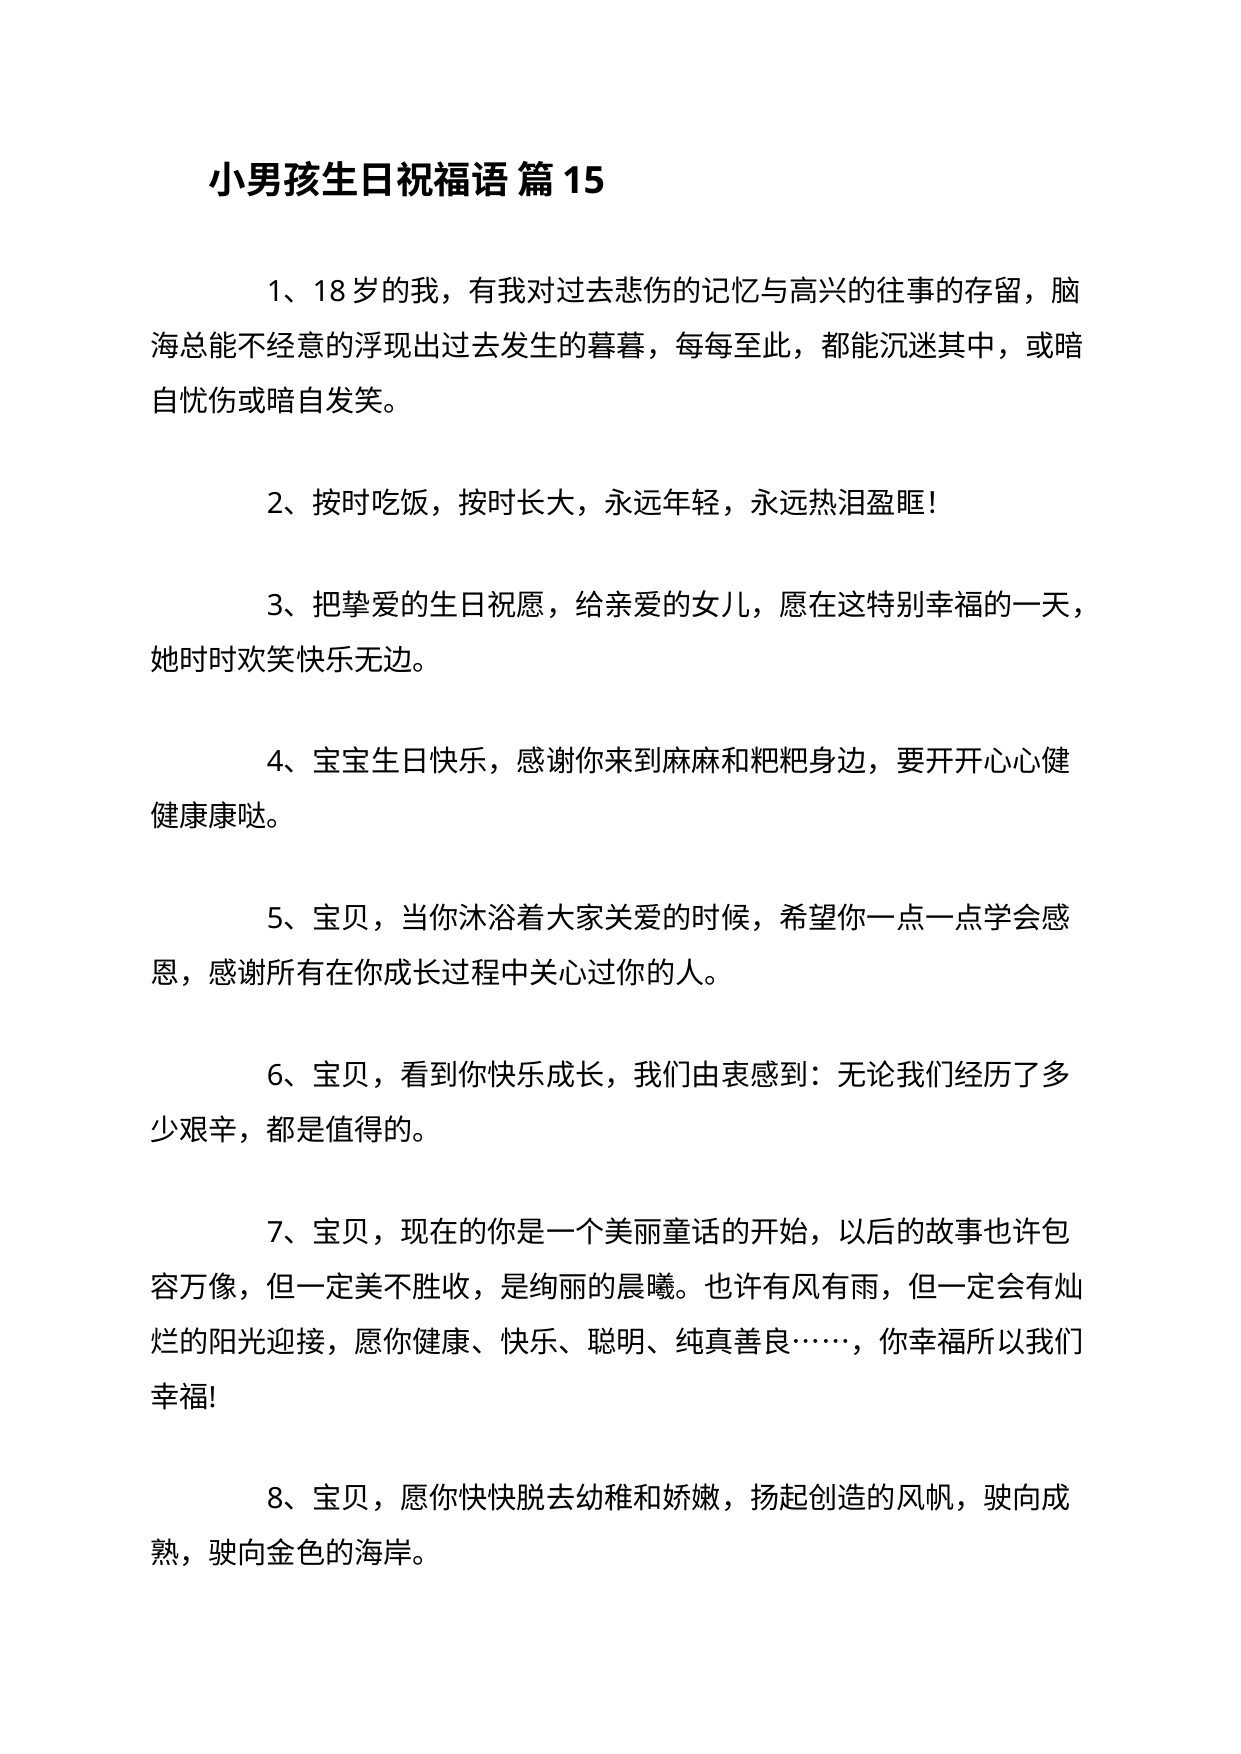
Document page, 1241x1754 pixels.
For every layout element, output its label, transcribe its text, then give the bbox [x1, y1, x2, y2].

text 5、宝贝，当你沐浴着大家关爱的时候，希望你一点一点学会感恩，感谢所有在你成长过程中关心过你的人。 [150, 895, 1090, 992]
text 4、宝宝生日快乐，感谢你来到麻麻和粑粑身边，要开开心心健健康康哒。 [150, 738, 1090, 835]
text 小男孩生日祝福语 篇15 [150, 150, 1090, 204]
text 3、把挚爱的生日祝愿，给亲爱的女儿，愿在这特别幸福的一天，她时时欢笑快乐无边。 [150, 581, 1090, 678]
text 1、18岁的我，有我对过去悲伤的记忆与高兴的往事的存留，脑海总能不经意的浮现出过去发生的暮暮，每每至此，都能沉迷其中，或暗自忧伤或暗自发笑。 [150, 268, 1090, 420]
text 6、宝贝，看到你快乐成长，我们由衷感到：无论我们经历了多少艰辛，都是值得的。 [150, 1052, 1090, 1149]
text 8、宝贝，愿你快快脱去幼稚和娇嫩，扬起创造的风帆，驶向成熟，驶向金色的海岸。 [150, 1475, 1090, 1572]
text 2、按时吃饭，按时长大，永远年轻，永远热泪盈眶！ [150, 479, 1090, 522]
text 7、宝贝，现在的你是一个美丽童话的开始，以后的故事也许包容万像，但一定美不胜收，是绚丽的晨曦。也许有风有雨，但一定会有灿烂的阳光迎接，愿你健康、快乐、聪明、纯真善良……，你幸福所以我们幸福! [150, 1208, 1090, 1416]
